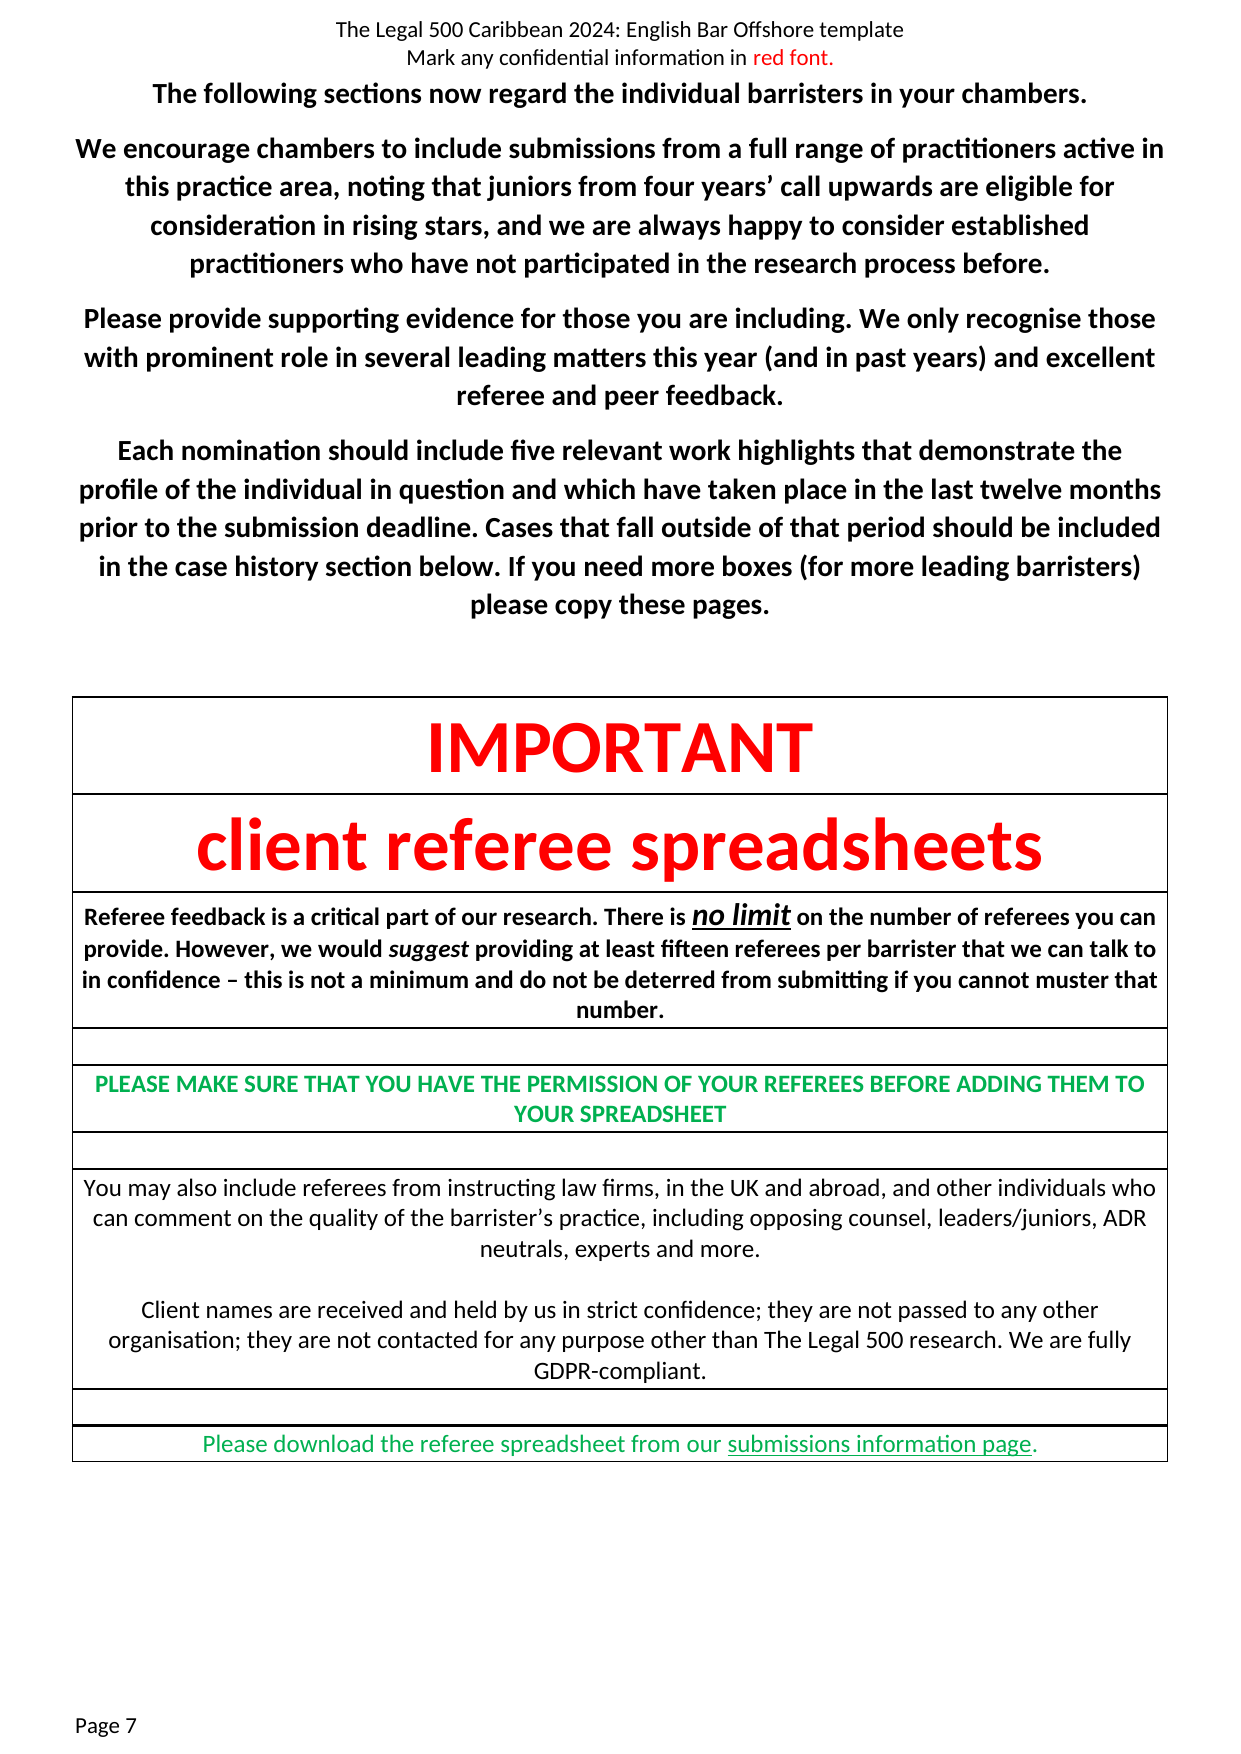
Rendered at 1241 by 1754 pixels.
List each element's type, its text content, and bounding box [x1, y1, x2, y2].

text Referee feedback is a critical part of our research. There is no limit on the number of referees you can provide. However, we would suggest providing at least fifteen referees per barrister that we can talk to in confidence – this is not a minimum and do not be deterred from submitting if you cannot muster that number. [73, 893, 1167, 1027]
text The following sections now regard the individual barristers in your chambers. [75, 75, 1165, 111]
text Please download the referee spreadsheet from our submissions information page. [73, 1427, 1167, 1461]
text IMPORTANT [73, 698, 1167, 793]
text You may also include referees from instructing law firms, in the UK and abroad, and other individuals who can comment on the quality of the barrister’s practice, including opposing counsel, leaders/juniors, ADR neutrals, experts and more. Client names are received and held by us in strict confidence; they are not passed to any other organisation; they are not contacted for any purpose other than The Legal 500 research. We are fully GDPR-compliant. [73, 1170, 1167, 1388]
text We encourage chambers to include submissions from a full range of practitioners active in this practice area, noting that juniors from four years’ call upwards are eligible for consideration in rising stars, and we are always happy to consider established practitioners who have not participated in the research process before. [75, 130, 1165, 281]
text Please provide supporting evidence for those you are including. We only recognise those with prominent role in several leading matters this year (and in past years) and excellent referee and peer feedback. [75, 301, 1165, 413]
text PLEASE MAKE SURE THAT YOU HAVE THE PERMISSION OF YOUR REFEREES BEFORE ADDING THEM TO YOUR SPREADSHEET [73, 1066, 1167, 1131]
text Each nomination should include five relevant work highlights that demonstrate the profile of the individual in question and which have taken place in the last twelve months prior to the submission deadline. Cases that fall outside of that period should be included in the case history section below. If you need more boxes (for more leading barristers) please copy these pages. [75, 432, 1165, 622]
text client referee spreadsheets [73, 795, 1167, 891]
